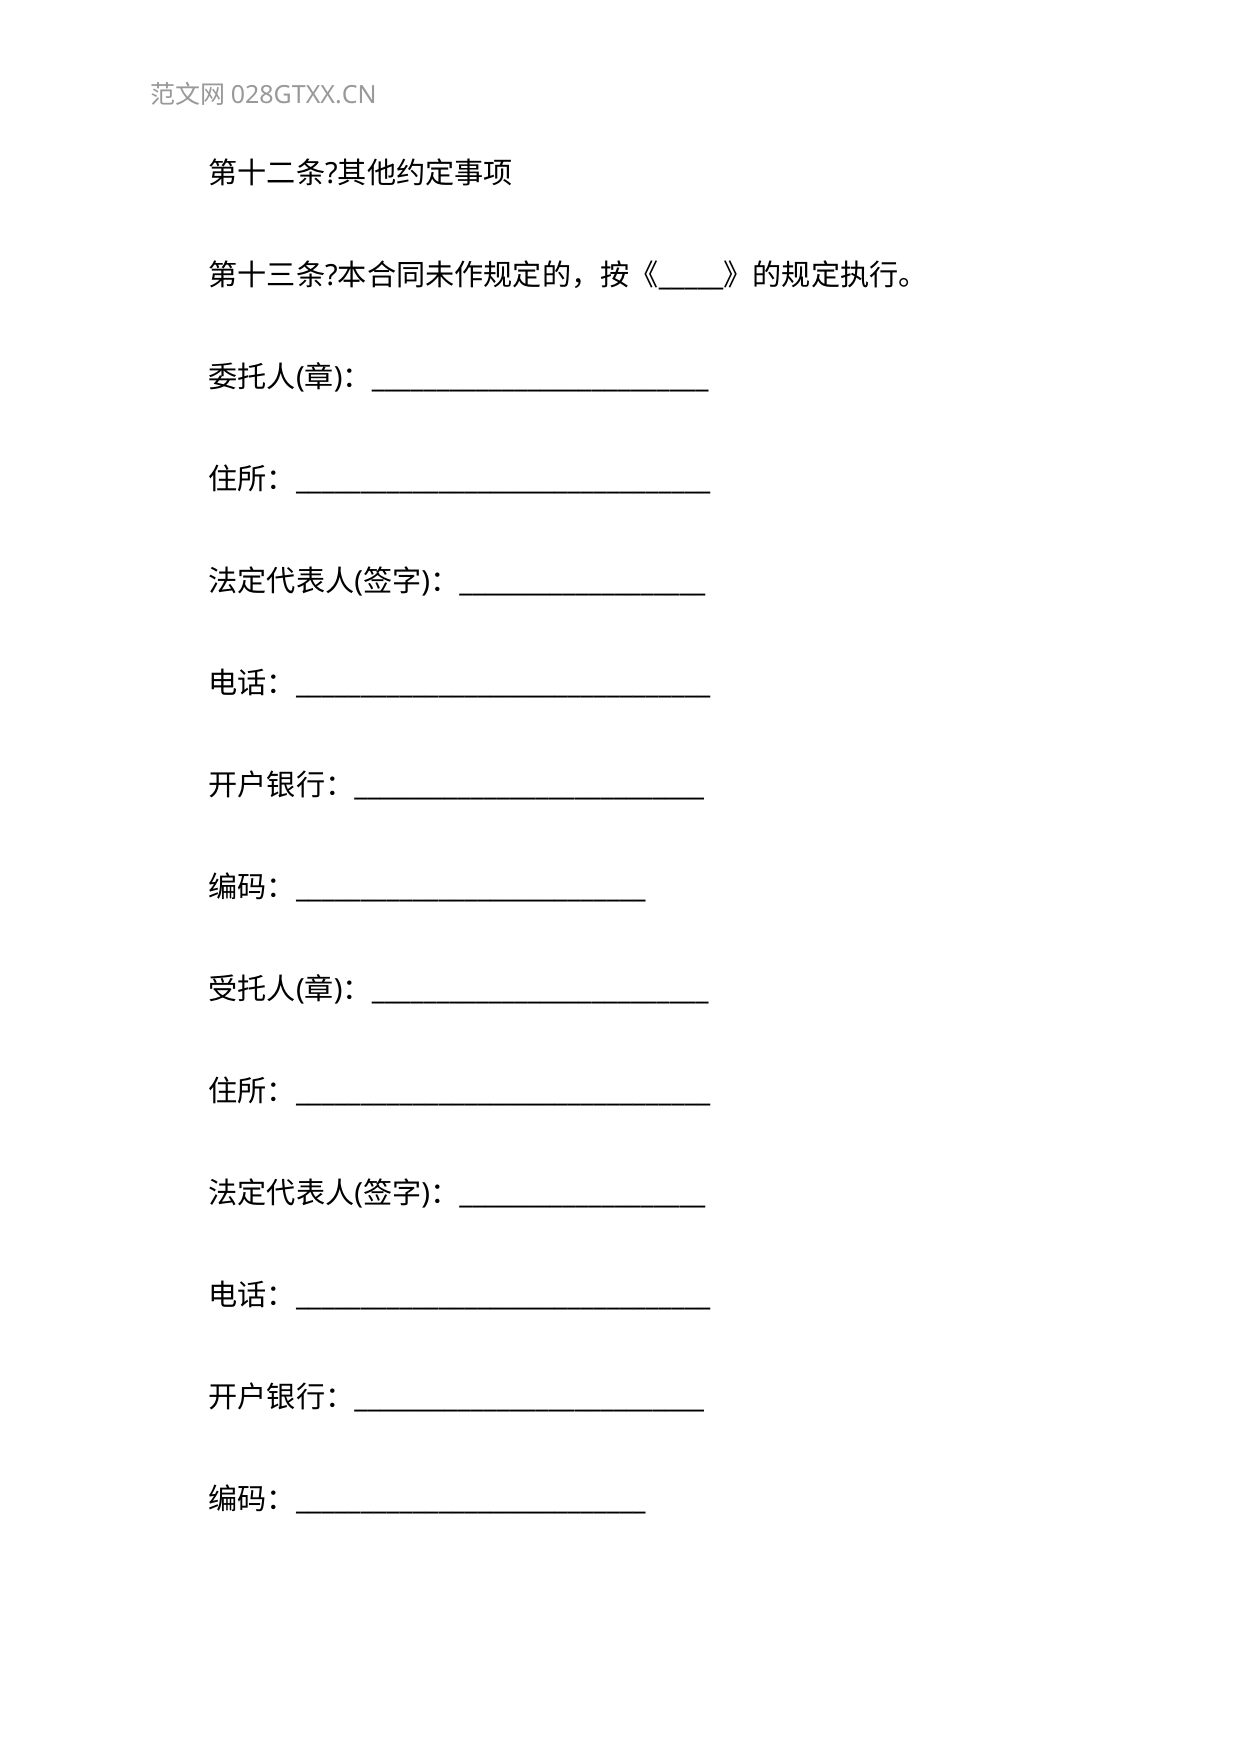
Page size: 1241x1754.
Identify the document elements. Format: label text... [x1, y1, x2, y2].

text 电话：________________________________ [150, 660, 1090, 702]
text 开户银行：___________________________ [150, 1374, 1090, 1416]
text 开户银行：___________________________ [150, 762, 1090, 804]
text 第十三条?本合同未作规定的，按《_____》的规定执行。 [150, 252, 1090, 294]
text 住所：________________________________ [150, 1068, 1090, 1110]
text 编码：___________________________ [150, 1476, 1090, 1518]
text 委托人(章)：__________________________ [150, 354, 1090, 396]
text 法定代表人(签字)：___________________ [150, 1170, 1090, 1212]
text 法定代表人(签字)：___________________ [150, 558, 1090, 600]
text 电话：________________________________ [150, 1272, 1090, 1314]
text 受托人(章)：__________________________ [150, 966, 1090, 1008]
text 住所：________________________________ [150, 456, 1090, 498]
text 第十二条?其他约定事项 [150, 150, 1090, 192]
text 编码：___________________________ [150, 864, 1090, 906]
